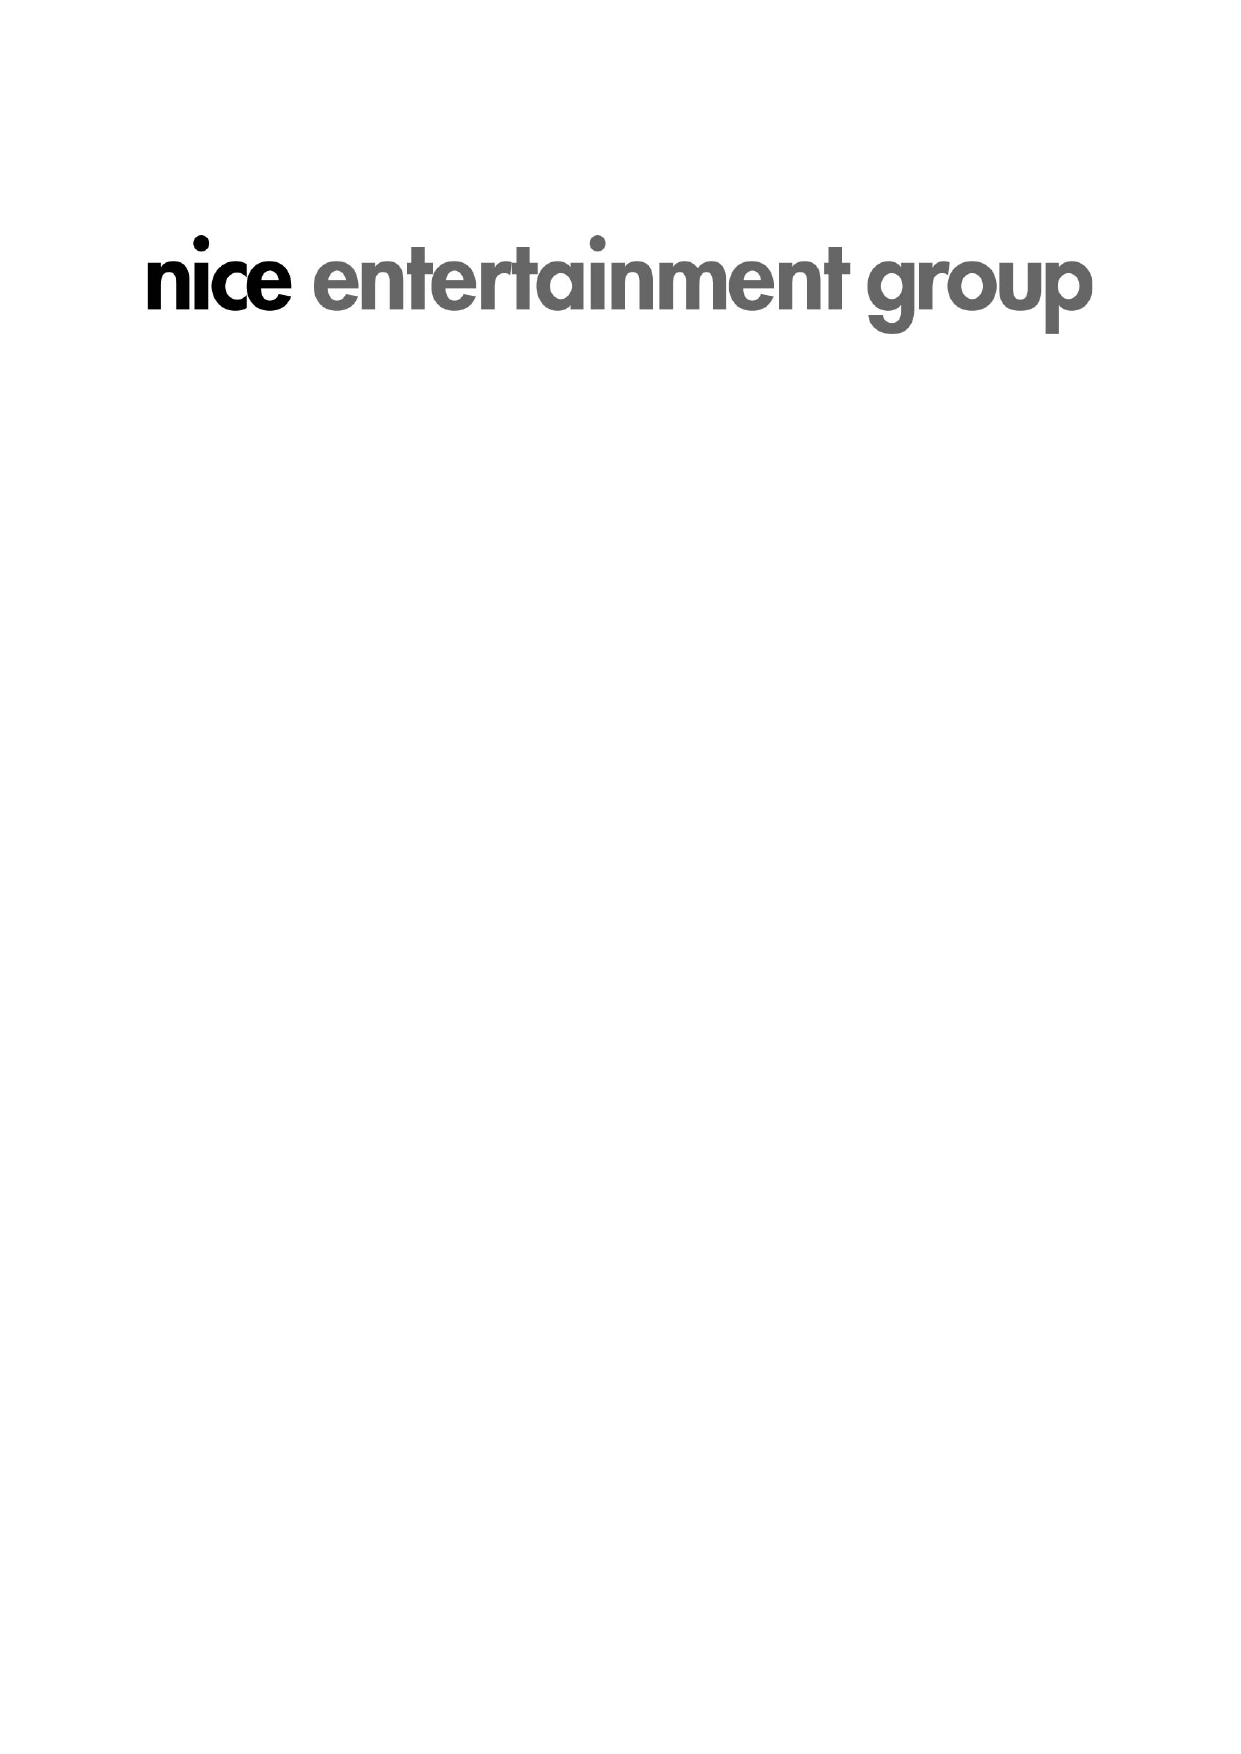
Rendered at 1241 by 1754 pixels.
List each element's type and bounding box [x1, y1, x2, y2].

picture [147, 235, 1093, 334]
